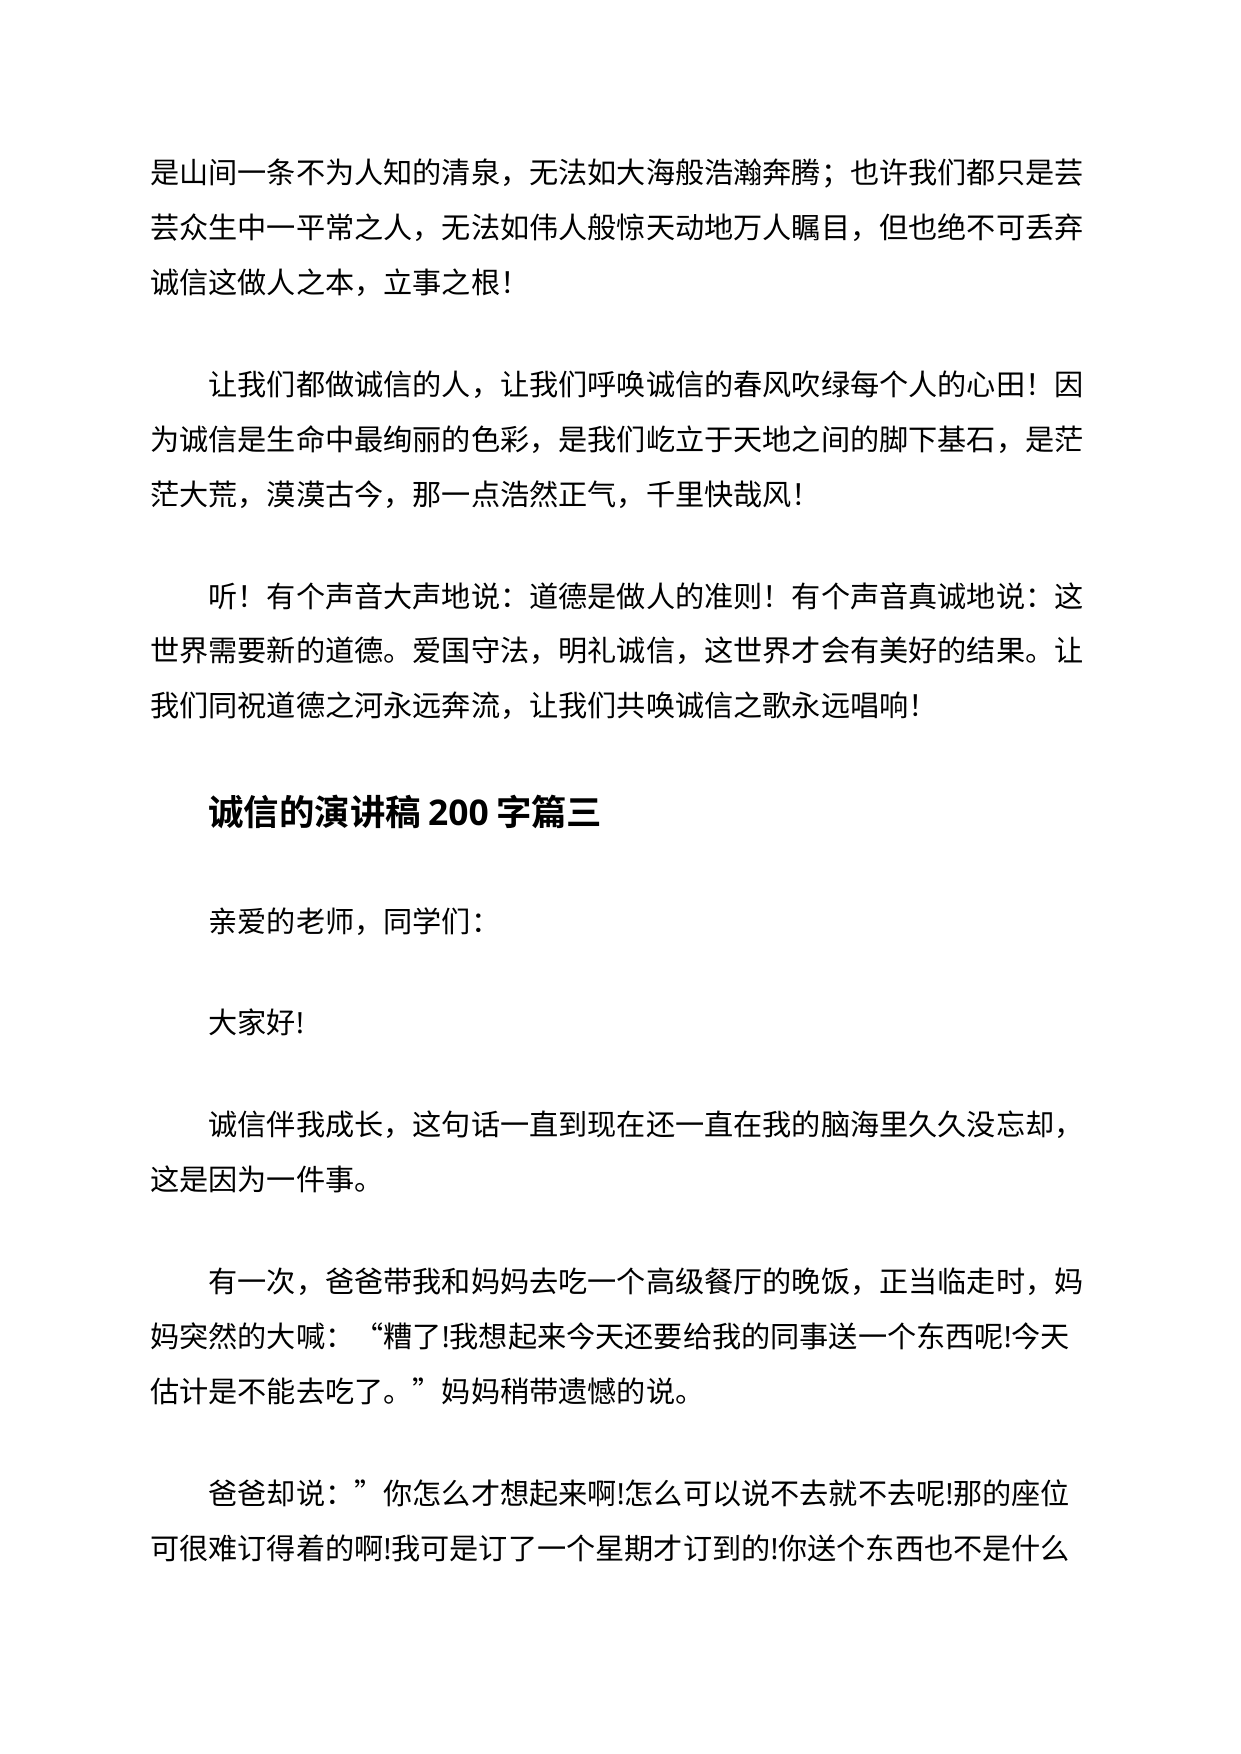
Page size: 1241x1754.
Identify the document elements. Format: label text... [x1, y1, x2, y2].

text 诚信的演讲稿200字篇三 [150, 785, 1090, 836]
text 让我们都做诚信的人，让我们呼唤诚信的春风吹绿每个人的心田！因为诚信是生命中最绚丽的色彩，是我们屹立于天地之间的脚下基石，是茫茫大荒，漠漠古今，那一点浩然正气，千里快哉风！ [150, 362, 1090, 514]
text 大家好! [150, 1000, 1090, 1042]
text 听！有个声音大声地说：道德是做人的准则！有个声音真诚地说：这世界需要新的道德。爱国守法，明礼诚信，这世界才会有美好的结果。让我们同祝道德之河永远奔流，让我们共唤诚信之歌永远唱响！ [150, 573, 1090, 725]
text 诚信伴我成长，这句话一直到现在还一直在我的脑海里久久没忘却，这是因为一件事。 [150, 1102, 1090, 1199]
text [150, 1470, 1090, 1568]
text 亲爱的老师，同学们： [150, 898, 1090, 941]
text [150, 150, 1090, 302]
text 有一次，爸爸带我和妈妈去吃一个高级餐厅的晚饭，正当临走时，妈妈突然的大喊：“糟了!我想起来今天还要给我的同事送一个东西呢!今天估计是不能去吃了。”妈妈稍带遗憾的说。 [150, 1259, 1090, 1411]
